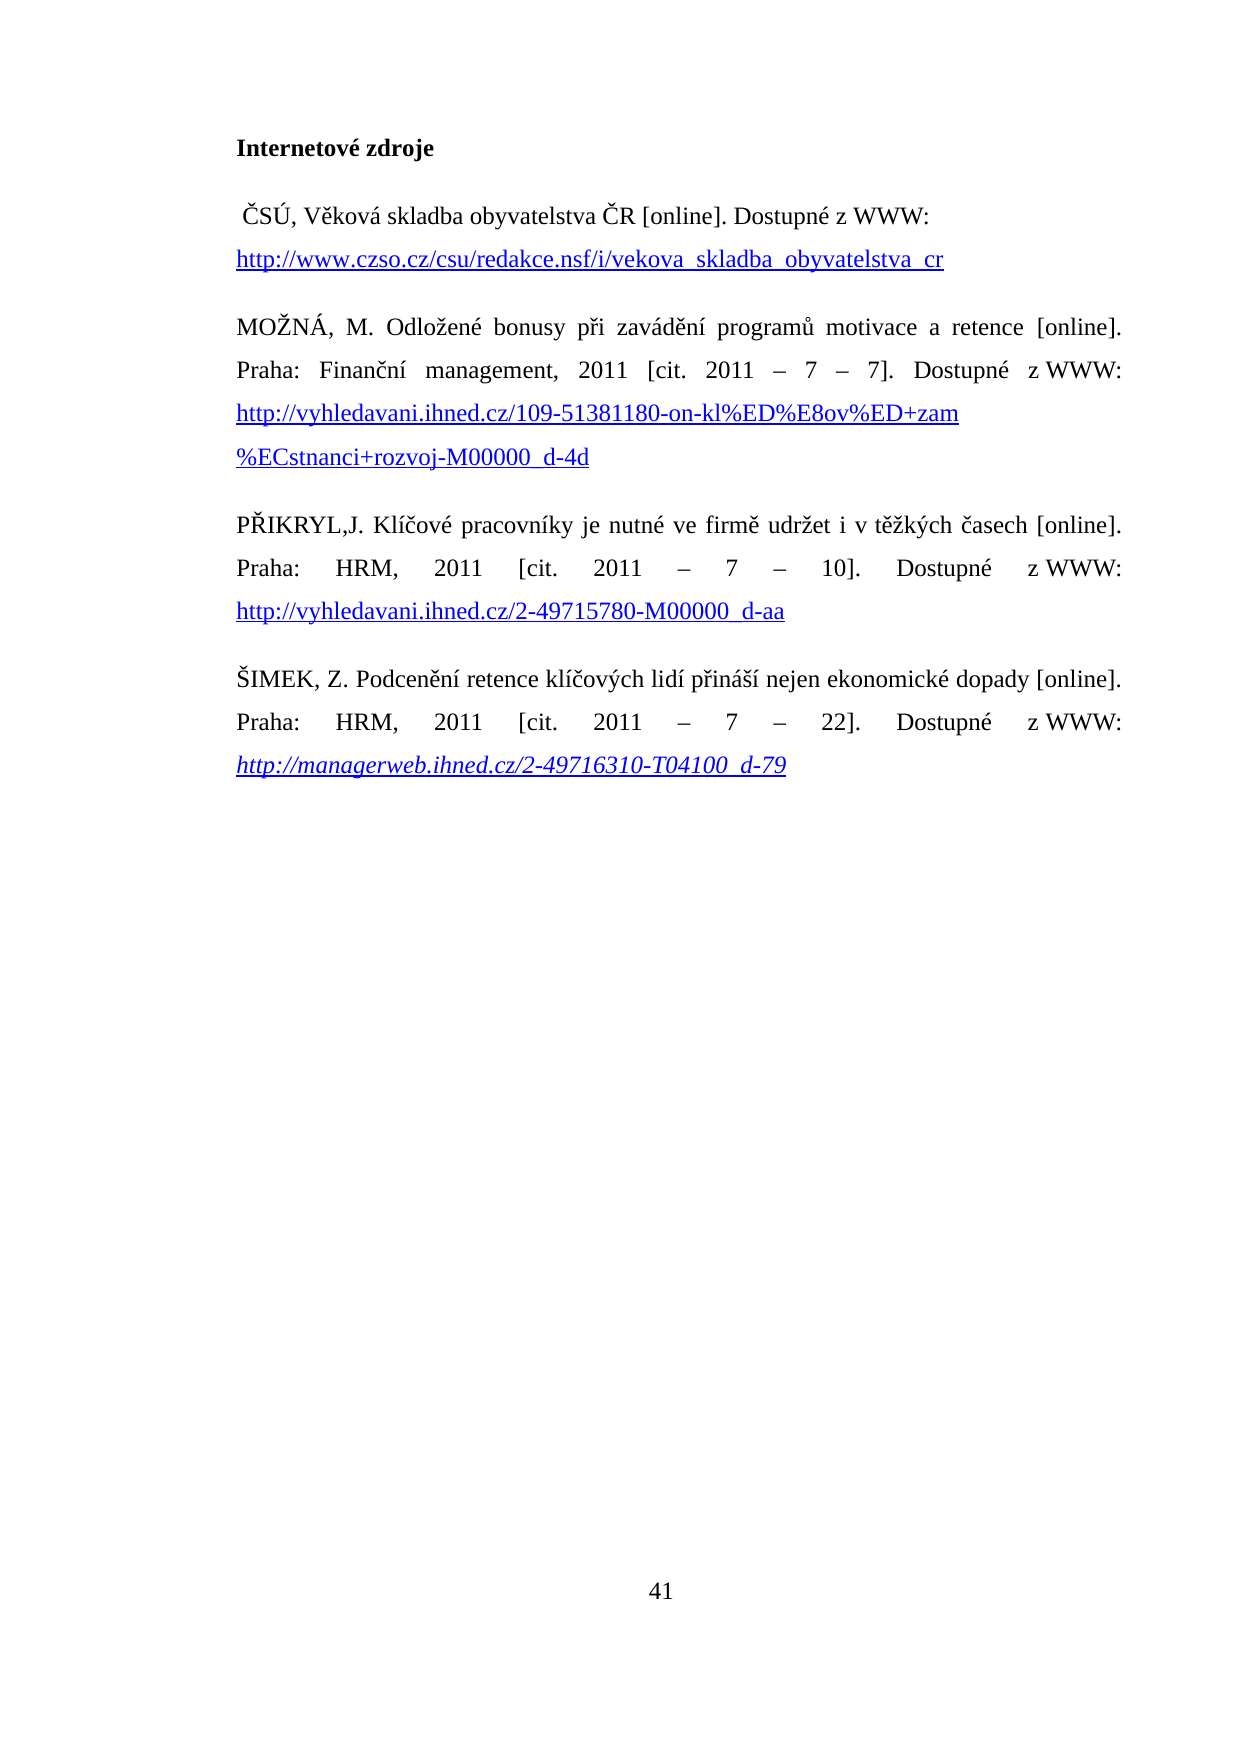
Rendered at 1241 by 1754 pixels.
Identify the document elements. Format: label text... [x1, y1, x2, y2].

text PŘIKRYL,J. Klíčové pracovníky je nutné ve firmě udržet i v těžkých časech [online]. Praha: HRM, 2011 [cit. 2011 – 7 – 10]. Dostupné z WWW: http://vyhledavani.ihned.cz/2-49715780-M00000_d-aa [236, 510, 1122, 625]
text ČSÚ, Věková skladba obyvatelstva ČR [online]. Dostupné z WWW: http://www.czso.cz/csu/redakce.nsf/i/vekova_skladba_obyvatelstva_cr [236, 201, 1122, 273]
text MOŽNÁ, M. Odložené bonusy při zavádění programů motivace a retence [online]. Praha: Finanční management, 2011 [cit. 2011 – 7 – 7]. Dostupné z WWW: http://vyhledavani.ihned.cz/109-51381180-on-kl%ED%E8ov%ED+zam%ECstnanci+rozvoj-M00000_d-4d [236, 312, 1122, 470]
text ŠIMEK, Z. Podcenění retence klíčových lidí přináší nejen ekonomické dopady [online]. Praha: HRM, 2011 [cit. 2011 – 7 – 22]. Dostupné z WWW: http://managerweb.ihned.cz/2-49716310-T04100_d-79 [236, 664, 1122, 779]
text Internetové zdroje [236, 133, 1122, 162]
